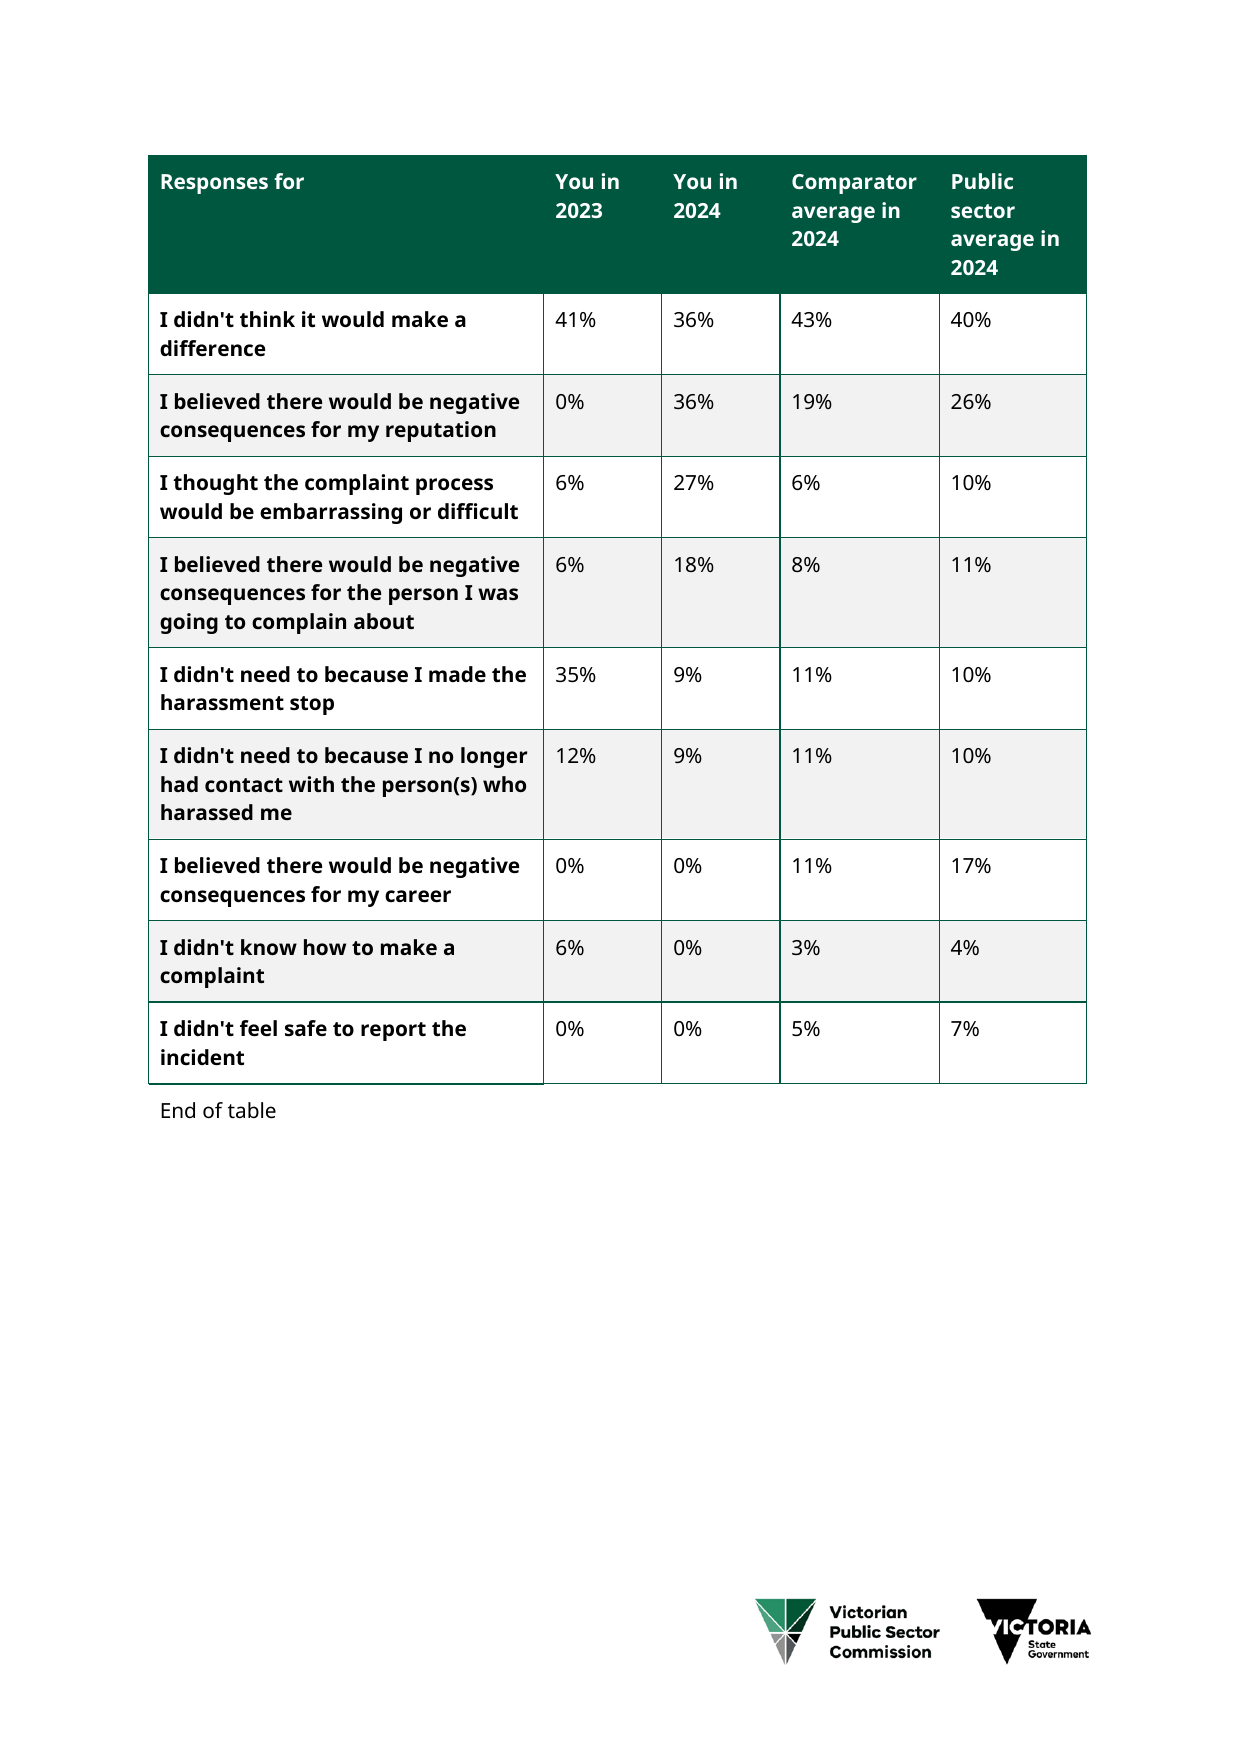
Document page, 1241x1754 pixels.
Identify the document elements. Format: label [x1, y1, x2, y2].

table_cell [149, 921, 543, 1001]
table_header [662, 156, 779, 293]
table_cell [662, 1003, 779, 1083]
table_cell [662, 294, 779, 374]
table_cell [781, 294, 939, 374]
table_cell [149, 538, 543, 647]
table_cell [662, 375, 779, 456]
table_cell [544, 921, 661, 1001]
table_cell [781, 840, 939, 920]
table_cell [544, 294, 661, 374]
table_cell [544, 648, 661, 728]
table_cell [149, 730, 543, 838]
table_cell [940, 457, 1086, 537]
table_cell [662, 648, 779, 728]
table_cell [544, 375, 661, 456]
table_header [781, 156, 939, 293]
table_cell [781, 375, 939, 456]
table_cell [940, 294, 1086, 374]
picture [754, 1598, 1093, 1666]
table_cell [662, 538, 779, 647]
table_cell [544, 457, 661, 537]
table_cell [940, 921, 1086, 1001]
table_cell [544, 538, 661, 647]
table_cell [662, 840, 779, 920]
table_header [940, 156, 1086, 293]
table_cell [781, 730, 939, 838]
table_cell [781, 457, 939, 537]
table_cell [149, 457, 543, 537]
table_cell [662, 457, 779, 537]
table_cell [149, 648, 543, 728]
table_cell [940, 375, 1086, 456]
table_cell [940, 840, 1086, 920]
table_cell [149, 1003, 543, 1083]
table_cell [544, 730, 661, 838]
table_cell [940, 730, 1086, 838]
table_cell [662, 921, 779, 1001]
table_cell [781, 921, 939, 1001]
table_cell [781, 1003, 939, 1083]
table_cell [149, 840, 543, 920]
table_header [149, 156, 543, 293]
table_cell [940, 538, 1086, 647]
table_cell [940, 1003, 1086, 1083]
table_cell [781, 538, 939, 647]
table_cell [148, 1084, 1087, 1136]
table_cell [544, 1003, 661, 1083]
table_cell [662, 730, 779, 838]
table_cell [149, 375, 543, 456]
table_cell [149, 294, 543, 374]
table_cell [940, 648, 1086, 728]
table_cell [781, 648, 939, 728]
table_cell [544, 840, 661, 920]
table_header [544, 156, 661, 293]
